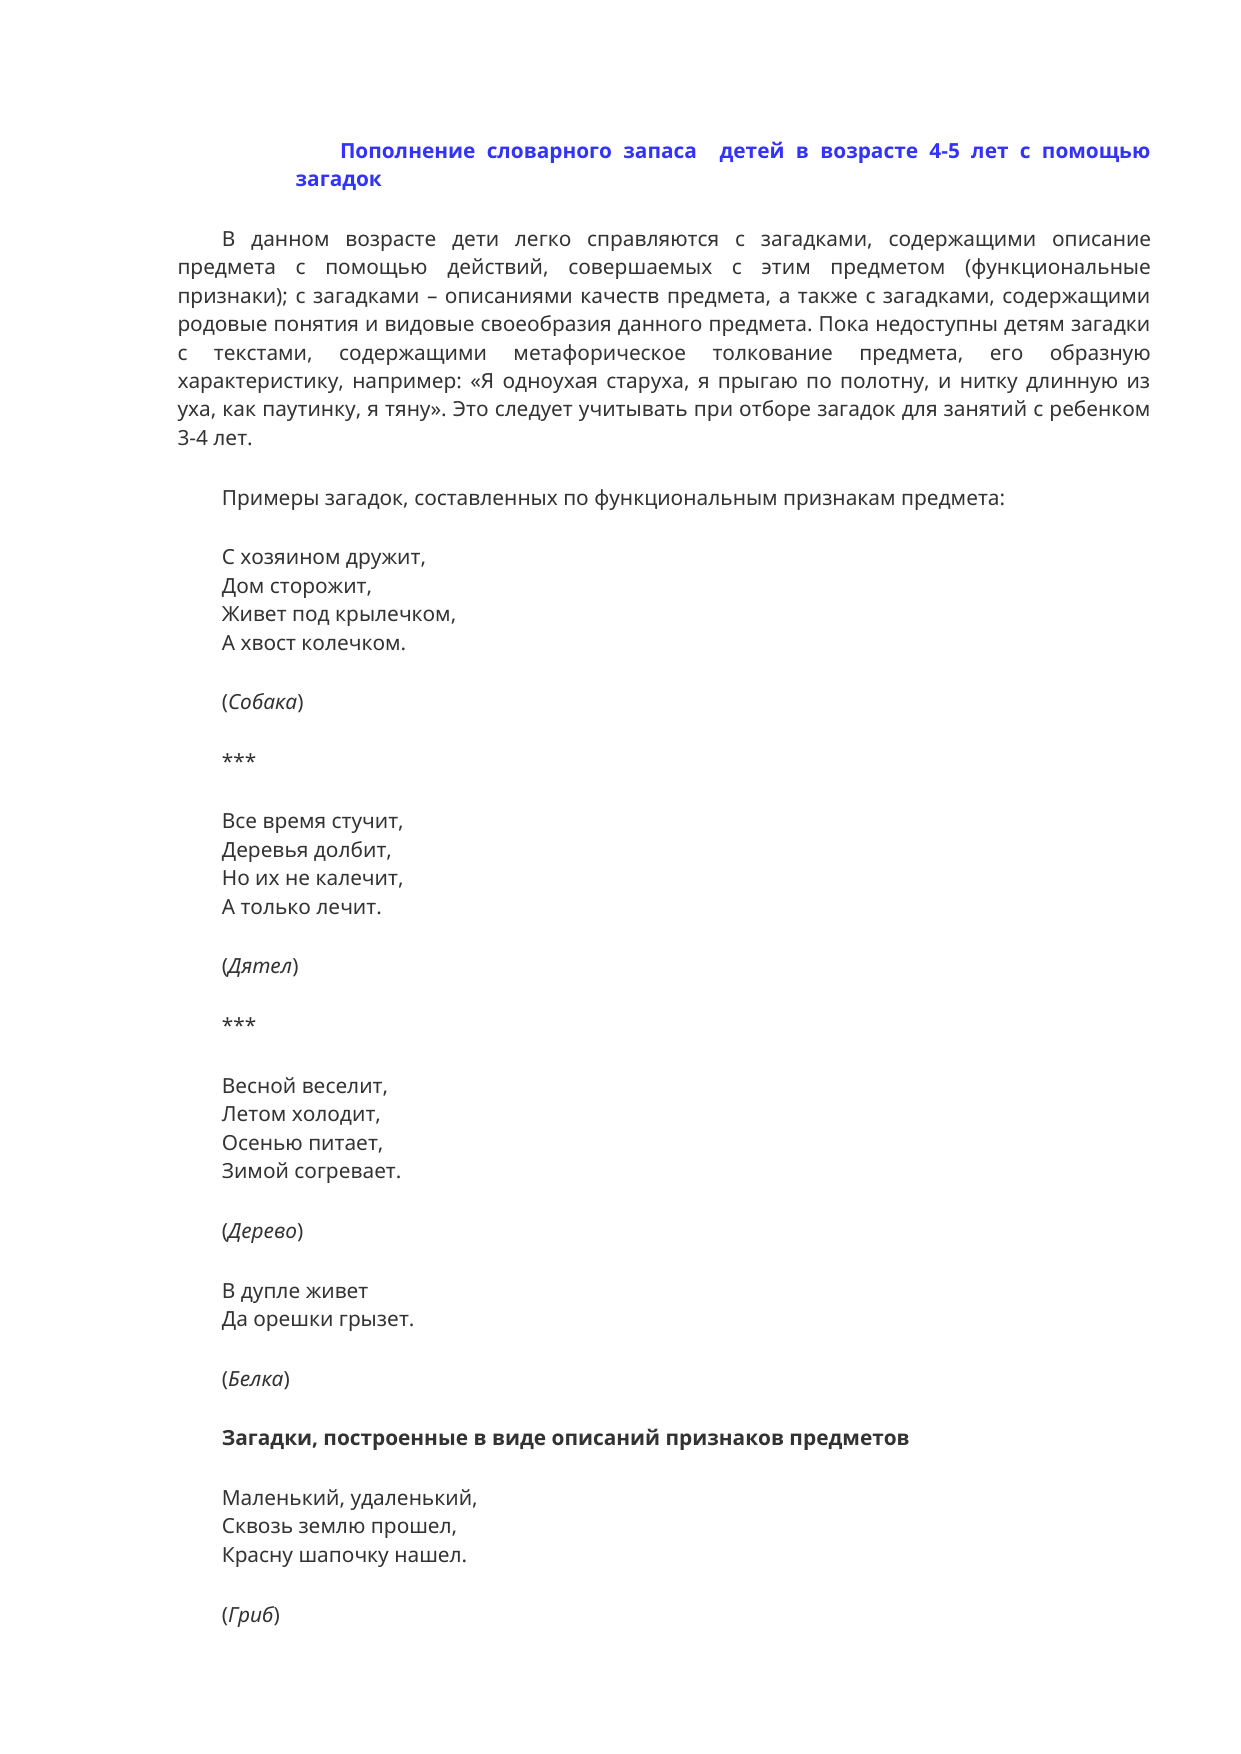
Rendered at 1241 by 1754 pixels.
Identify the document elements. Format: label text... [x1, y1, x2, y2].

text Деревья долбит, [177, 835, 1152, 863]
text (Гриб) [177, 1600, 1152, 1628]
text В данном возрасте дети легко справляются с загадками, содержащими описание предмета с помощью действий, совершаемых с этим предметом (функциональные признаки); с загадками – описаниями качеств предмета, а также с загадками, содержащими родовые понятия и видовые своеобразия данного предмета. Пока недоступны детям загадки с текстами, содержащими метафорическое толкование предмета, его образную характеристику, например: «Я одноухая старуха, я прыгаю по полотну, и нитку длинную из уха, как паутинку, я тяну». Это следует учитывать при отборе загадок для занятий с ребенком 3-4 лет. [177, 224, 1152, 451]
text С хозяином дружит, [177, 542, 1152, 571]
text (Дятел) [177, 952, 1152, 980]
text А только лечит. [177, 892, 1152, 920]
text Примеры загадок, составленных по функциональным признакам предмета: [177, 483, 1152, 511]
text Красну шапочку нашел. [177, 1540, 1152, 1568]
text Дом сторожит, [177, 571, 1152, 599]
text А хвост колечком. [177, 628, 1152, 656]
text Загадки, построенные в виде описаний признаков предметов [177, 1423, 1152, 1452]
text Весной веселит, [177, 1071, 1152, 1099]
text Сквозь землю прошел, [177, 1512, 1152, 1540]
text *** [177, 747, 1152, 775]
text Осенью питает, [177, 1128, 1152, 1156]
text Живет под крылечком, [177, 599, 1152, 628]
text Маленький, удаленький, [177, 1483, 1152, 1512]
text (Собака) [177, 687, 1152, 716]
text Зимой согревает. [177, 1156, 1152, 1185]
text Все время стучит, [177, 807, 1152, 835]
subtitle Пополнение словарного запаса детей в возрасте 4-5 лет с помощью загадок [295, 136, 1152, 193]
text (Белка) [177, 1364, 1152, 1392]
text (Дерево) [177, 1216, 1152, 1244]
text Да орешки грызет. [177, 1304, 1152, 1333]
text *** [177, 1011, 1152, 1040]
text В дупле живет [177, 1276, 1152, 1304]
text Летом холодит, [177, 1099, 1152, 1128]
text Но их не калечит, [177, 863, 1152, 892]
